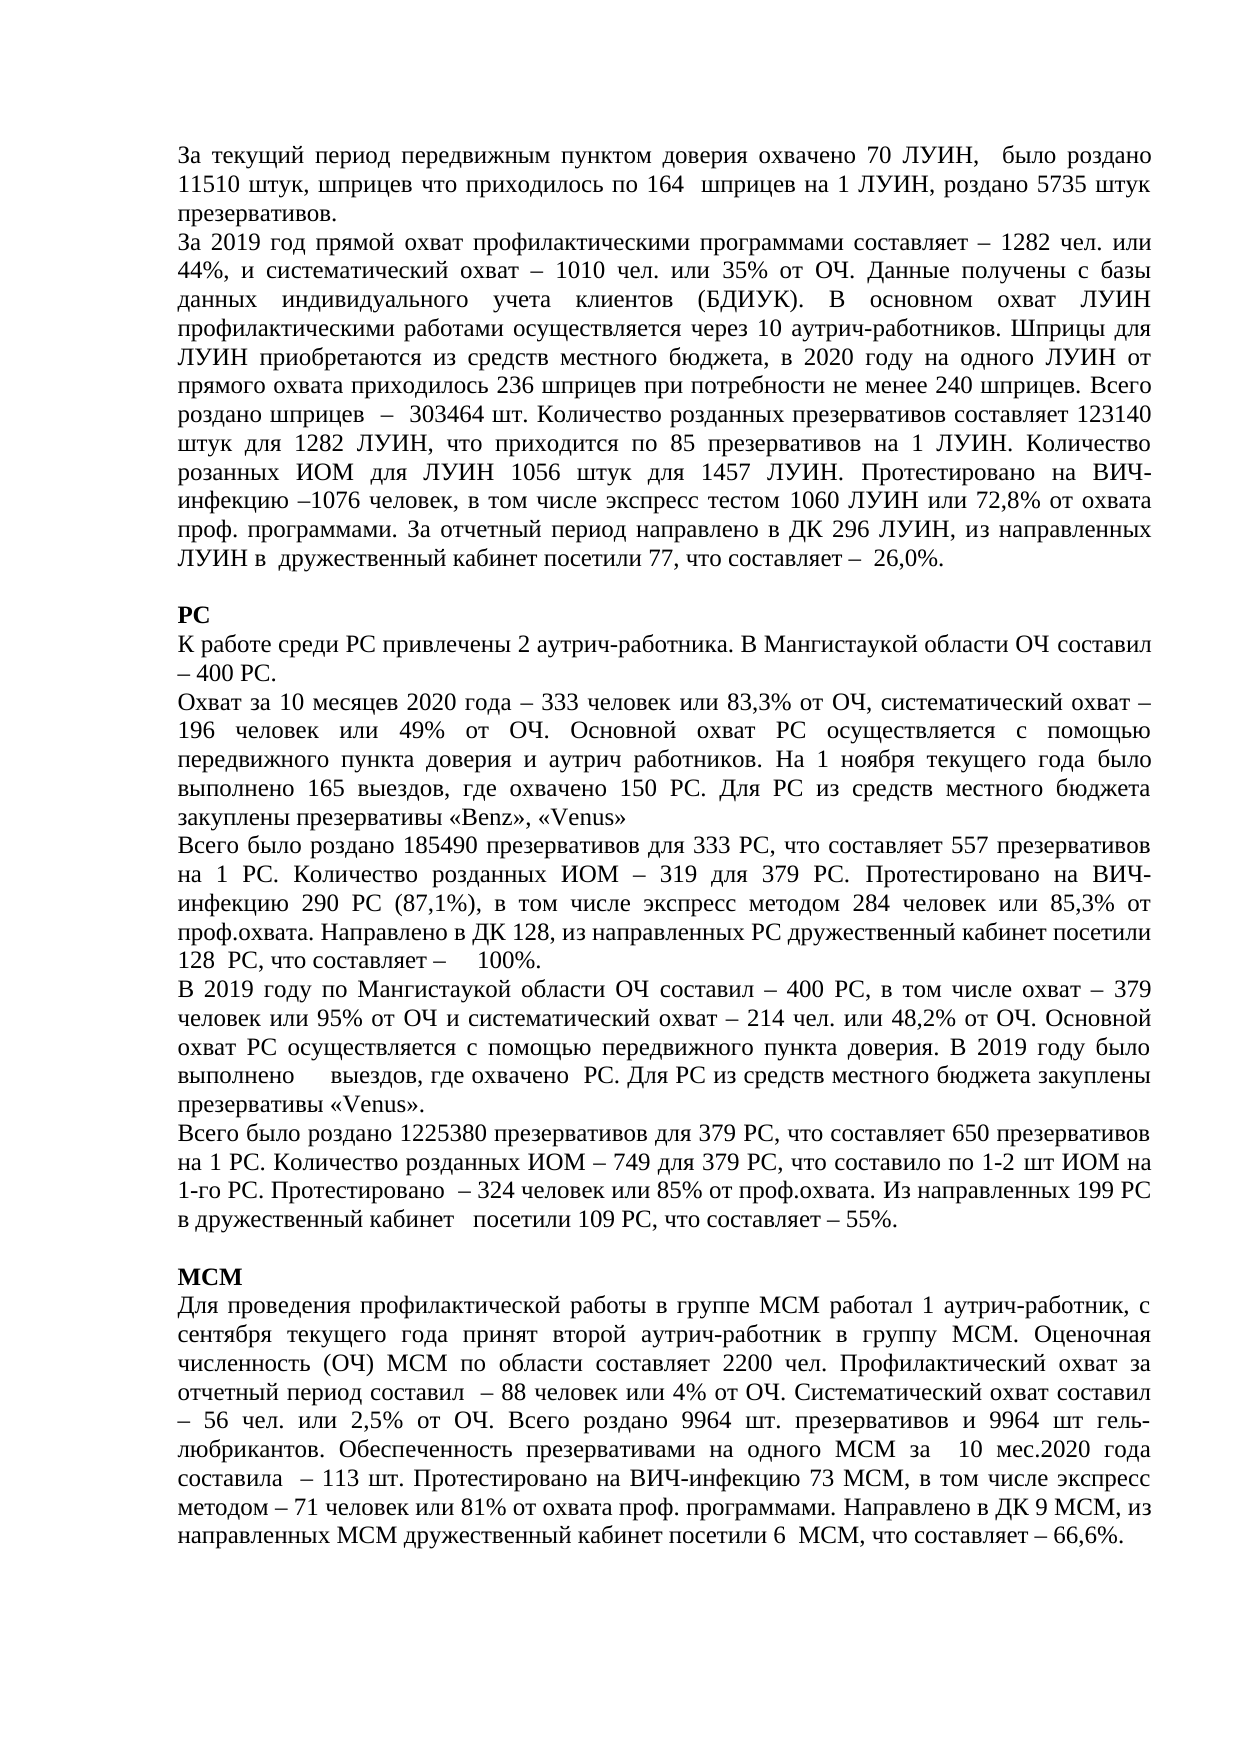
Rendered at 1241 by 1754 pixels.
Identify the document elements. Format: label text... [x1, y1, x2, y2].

text За текущий период передвижным пунктом доверия охвачено 70 ЛУИН, было роздано 11510 штук, шприцев что приходилось по 164 шприцев на 1 ЛУИН, роздано 5735 штук презервативов. [177, 141, 1152, 227]
text Охват за 10 месяцев 2020 года – 333 человек или 83,3% от ОЧ, систематический охват – 196 человек или 49% от ОЧ. Основной охват РС осуществляется с помощью передвижного пункта доверия и аутрич работников. На 1 ноября текущего года было выполнено 165 выездов, где охвачено 150 РС. Для РС из средств местного бюджета закуплены презервативы «Benz», «Venus» [177, 687, 1152, 831]
text За 2019 год прямой охват профилактическими программами составляет – 1282 чел. или 44%, и систематический охват – 1010 чел. или 35% от ОЧ. Данные получены с базы данных индивидуального учета клиентов (БДИУК). В основном охват ЛУИН профилактическими работами осуществляется через 10 аутрич-работников. Шприцы для ЛУИН приобретаются из средств местного бюджета, в 2020 году на одного ЛУИН от прямого охвата приходилось 236 шприцев при потребности не менее 240 шприцев. Всего роздано шприцев – 303464 шт. Количество розданных презервативов составляет 123140 штук для 1282 ЛУИН, что приходится по 85 презервативов на 1 ЛУИН. Количество розанных ИОМ для ЛУИН 1056 штук для 1457 ЛУИН. Протестировано на ВИЧ-инфекцию –1076 человек, в том числе экспресс тестом 1060 ЛУИН или 72,8% от охвата проф. программами. За отчетный период направлено в ДК 296 ЛУИН, из направленных ЛУИН в дружественный кабинет посетили 77, что составляет – 26,0%. [177, 227, 1152, 572]
text МСМ Для проведения профилактической работы в группе МСМ работал 1 аутрич-работник, с сентября текущего года принят второй аутрич-работник в группу МСМ. Оценочная численность (ОЧ) МСМ по области составляет 2200 чел. Профилактический охват за отчетный период составил – 88 человек или 4% от ОЧ. Систематический охват составил – 56 чел. или 2,5% от ОЧ. Всего роздано 9964 шт. презервативов и 9964 шт гель-любрикантов. Обеспеченность презервативами на одного МСМ за 10 мес.2020 года составила – 113 шт. Протестировано на ВИЧ-инфекцию 73 МСМ, в том числе экспресс методом – 71 человек или 81% от охвата проф. программами. Направлено в ДК 9 МСМ, из направленных МСМ дружественный кабинет посетили 6 МСМ, что составляет – 66,6%. [177, 1262, 1152, 1549]
text Всего было роздано 1225380 презервативов для 379 РС, что составляет 650 презервативов на 1 РС. Количество розданных ИОМ – 749 для 379 РС, что составило по 1-2 шт ИОМ на 1-го РС. Протестировано – 324 человек или 85% от проф.охвата. Из направленных 199 РС в дружественный кабинет посетили 109 РС, что составляет – 55%. [177, 1118, 1152, 1233]
text К работе среди РС привлечены 2 аутрич-работника. В Мангистаукой области ОЧ составил – 400 РС. [177, 629, 1152, 687]
text Всего было роздано 185490 презервативов для 333 РС, что составляет 557 презервативов на 1 РС. Количество розданных ИОМ – 319 для 379 РС. Протестировано на ВИЧ-инфекцию 290 РС (87,1%), в том числе экспресс методом 284 человек или 85,3% от проф.охвата. Направлено в ДК 128, из направленных РС дружественный кабинет посетили 128 РС, что составляет – 100%. [177, 831, 1152, 974]
text В 2019 году по Мангистаукой области ОЧ составил – 400 РС, в том числе охват – 379 человек или 95% от ОЧ и систематический охват – 214 чел. или 48,2% от ОЧ. Основной охват РС осуществляется с помощью передвижного пункта доверия. В 2019 году было выполнено выездов, где охвачено РС. Для РС из средств местного бюджета закуплены презервативы «Venus». [177, 974, 1152, 1118]
text РС [177, 601, 1152, 629]
